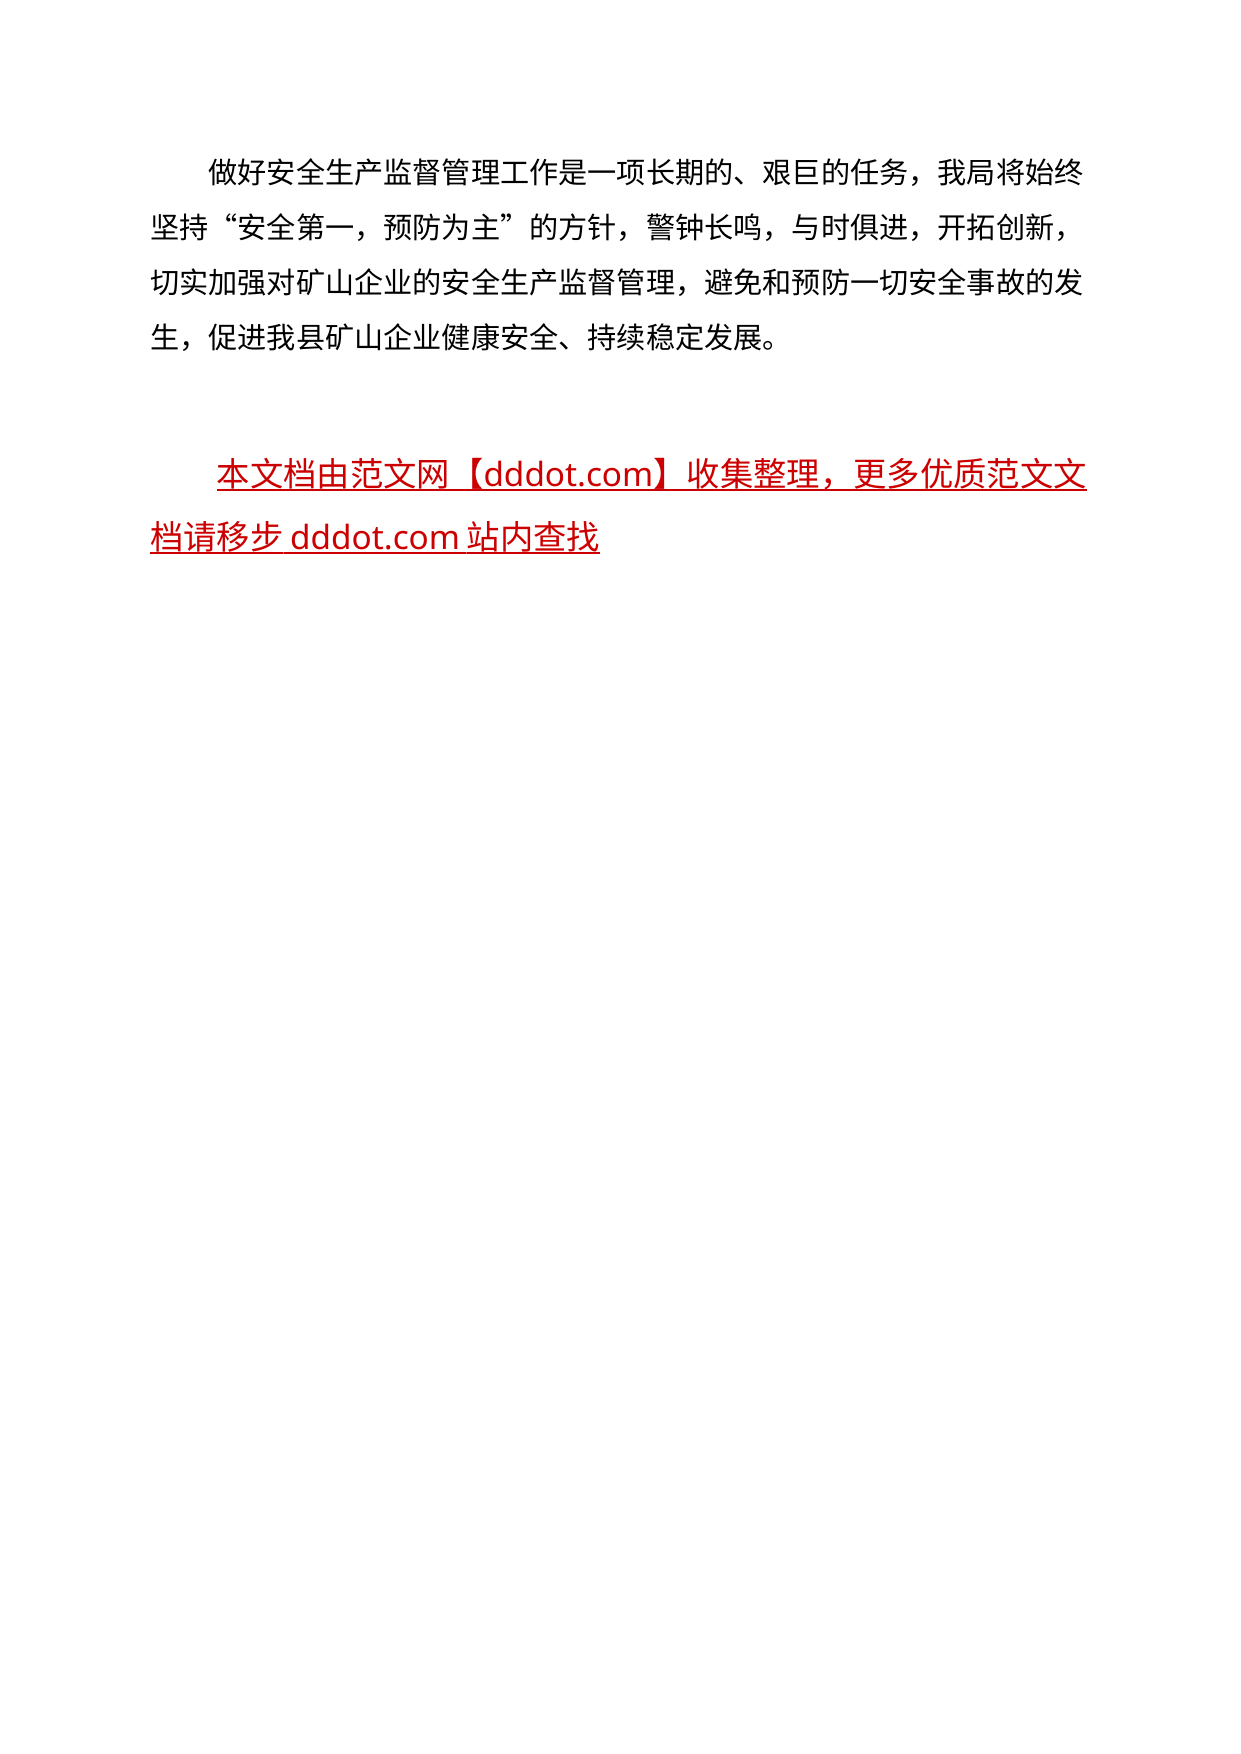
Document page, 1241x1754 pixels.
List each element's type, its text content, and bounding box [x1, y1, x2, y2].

text 做好安全生产监督管理工作是一项长期的、艰巨的任务，我局将始终坚持“安全第一，预防为主”的方针，警钟长鸣，与时俱进，开拓创新，切实加强对矿山企业的安全生产监督管理，避免和预防一切安全事故的发生，促进我县矿山企业健康安全、持续稳定发展。 [150, 150, 1090, 357]
text 本文档由范文网【dddot.com】收集整理，更多优质范文文档请移步dddot.com站内查找 [150, 448, 1090, 559]
